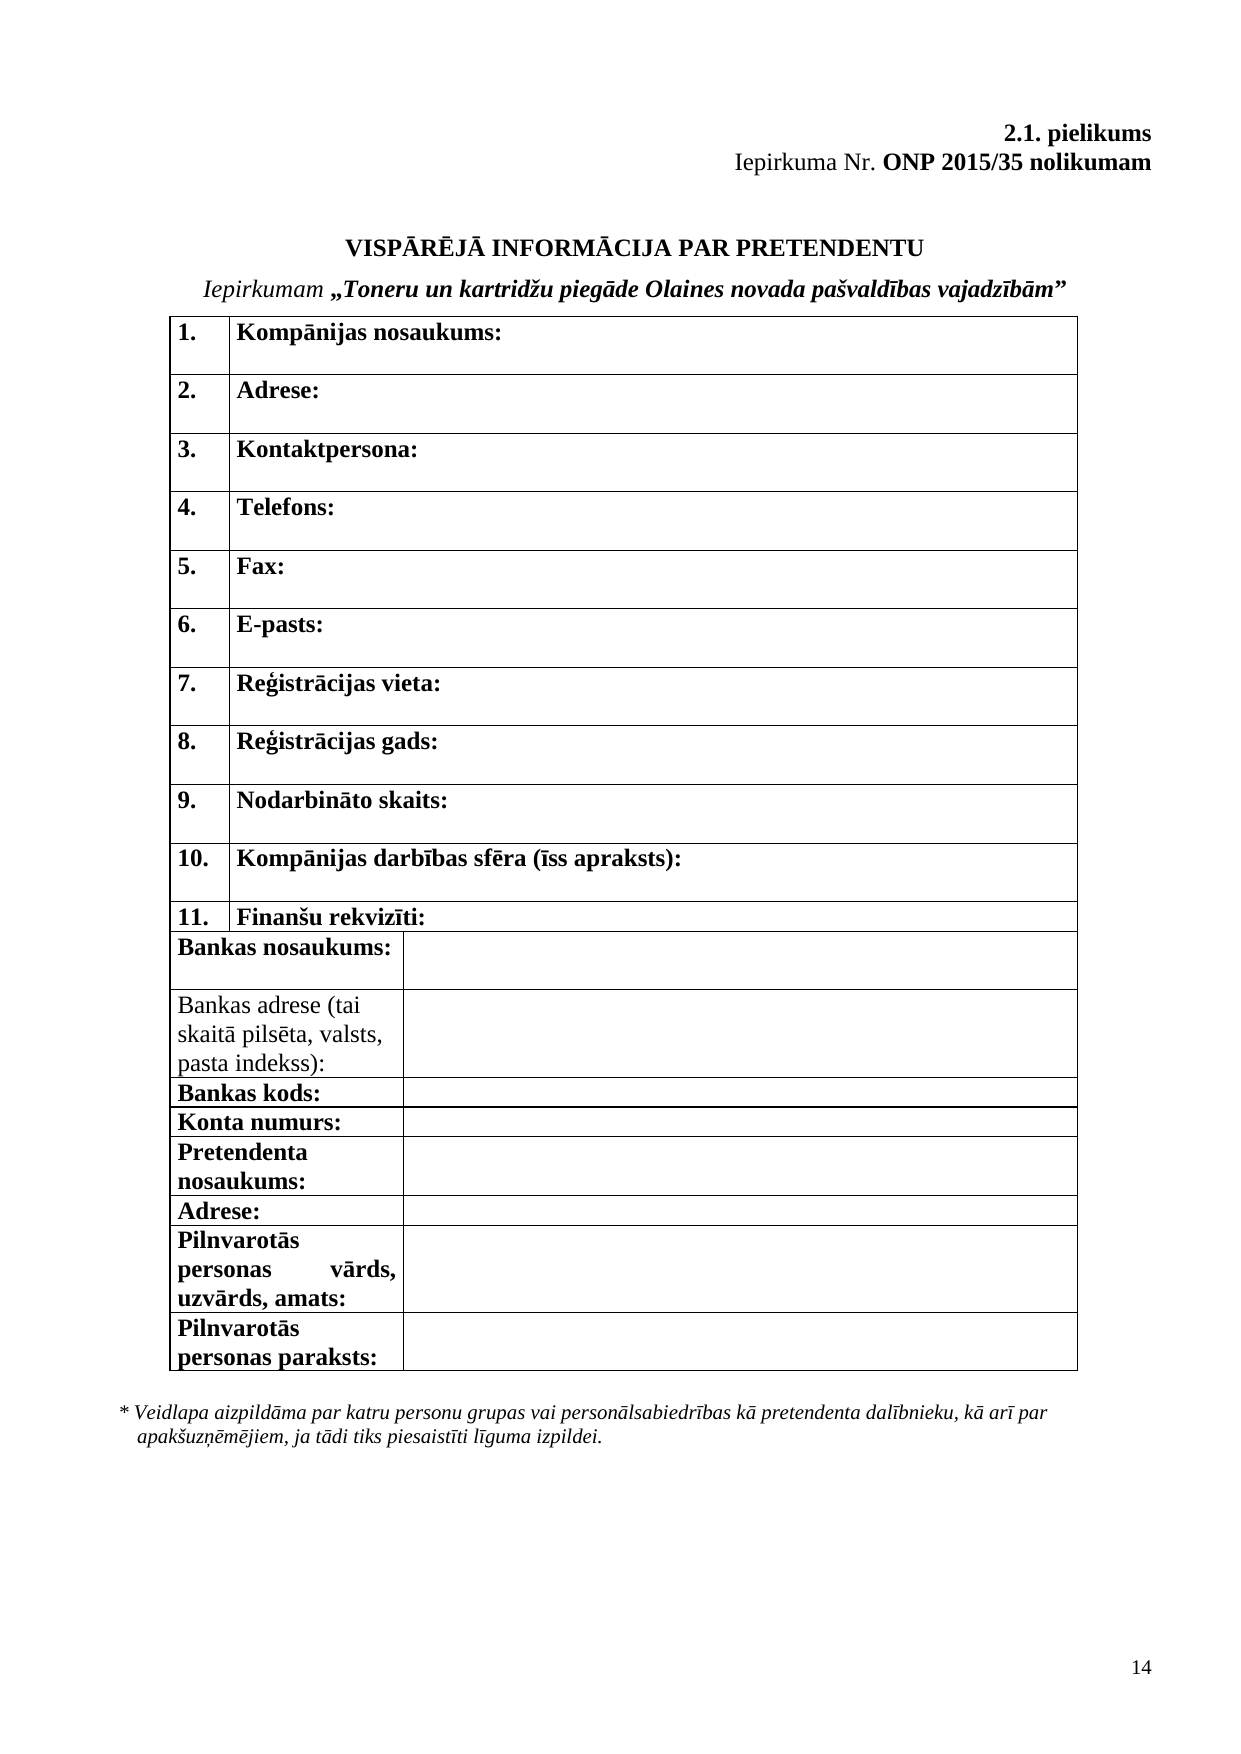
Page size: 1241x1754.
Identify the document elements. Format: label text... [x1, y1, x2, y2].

table_cell Reģistrācijas vieta: [230, 668, 1077, 725]
table_cell Adrese: [171, 1196, 403, 1224]
table_cell [404, 1078, 1077, 1106]
table_cell 10. [171, 844, 229, 901]
subtitle Iepirkuma Nr. ONP 2015/35 nolikumam [694, 147, 1152, 176]
table_header Kompānijas nosaukums: [230, 317, 1077, 374]
table_cell Reģistrācijas gads: [230, 726, 1077, 784]
table_cell Bankas nosaukums: [171, 932, 403, 989]
table_cell 11. [171, 902, 229, 931]
table_cell 9. [171, 785, 229, 842]
table_cell 2. [171, 375, 229, 433]
text Iepirkumam „Toneru un kartridžu piegāde Olaines novada pašvaldības vajadzībām” [118, 274, 1152, 303]
table_cell [404, 1108, 1077, 1136]
table_cell [404, 1137, 1077, 1195]
table_cell Kompānijas darbības sfēra (īss apraksts): [230, 844, 1077, 901]
table_cell [404, 932, 1077, 989]
table_cell Pretendenta nosaukums: [171, 1137, 403, 1195]
table_cell Kontaktpersona: [230, 434, 1077, 491]
table_header 1. [171, 317, 229, 374]
table_cell [404, 1313, 1077, 1370]
table_cell 8. [171, 726, 229, 784]
text * Veidlapa aizpildāma par katru personu grupas vai personālsabiedrības kā pretendenta dalībnieku, kā arī par apakšuzņēmējiem, ja tādi tiks piesaistīti līguma izpildei. [118, 1400, 1152, 1448]
table_cell Fax: [230, 551, 1077, 608]
table_cell Telefons: [230, 492, 1077, 550]
table_cell Finanšu rekvizīti: [230, 902, 1077, 931]
table_cell [404, 1226, 1077, 1312]
table_cell Konta numurs: [171, 1108, 403, 1136]
table_cell [404, 990, 1077, 1077]
table_cell [404, 1196, 1077, 1224]
table_cell 6. [171, 609, 229, 667]
text VISPĀRĒJĀ INFORMĀCIJA PAR PRETENDENTU [118, 233, 1152, 262]
subtitle 2.1. pielikums [156, 118, 1152, 147]
table_cell Pilnvarotās personas paraksts: [171, 1313, 403, 1370]
table_cell 4. [171, 492, 229, 550]
table_cell 3. [171, 434, 229, 491]
table_cell Pilnvarotās personas vārds, uzvārds, amats: [171, 1226, 403, 1312]
table_cell Adrese: [230, 375, 1077, 433]
table_cell Nodarbināto skaits: [230, 785, 1077, 842]
table_cell Bankas adrese (tai skaitā pilsēta, valsts, pasta indekss): [171, 990, 403, 1077]
table_cell 5. [171, 551, 229, 608]
table_cell Bankas kods: [171, 1078, 403, 1106]
table_cell 7. [171, 668, 229, 725]
table_cell E-pasts: [230, 609, 1077, 667]
